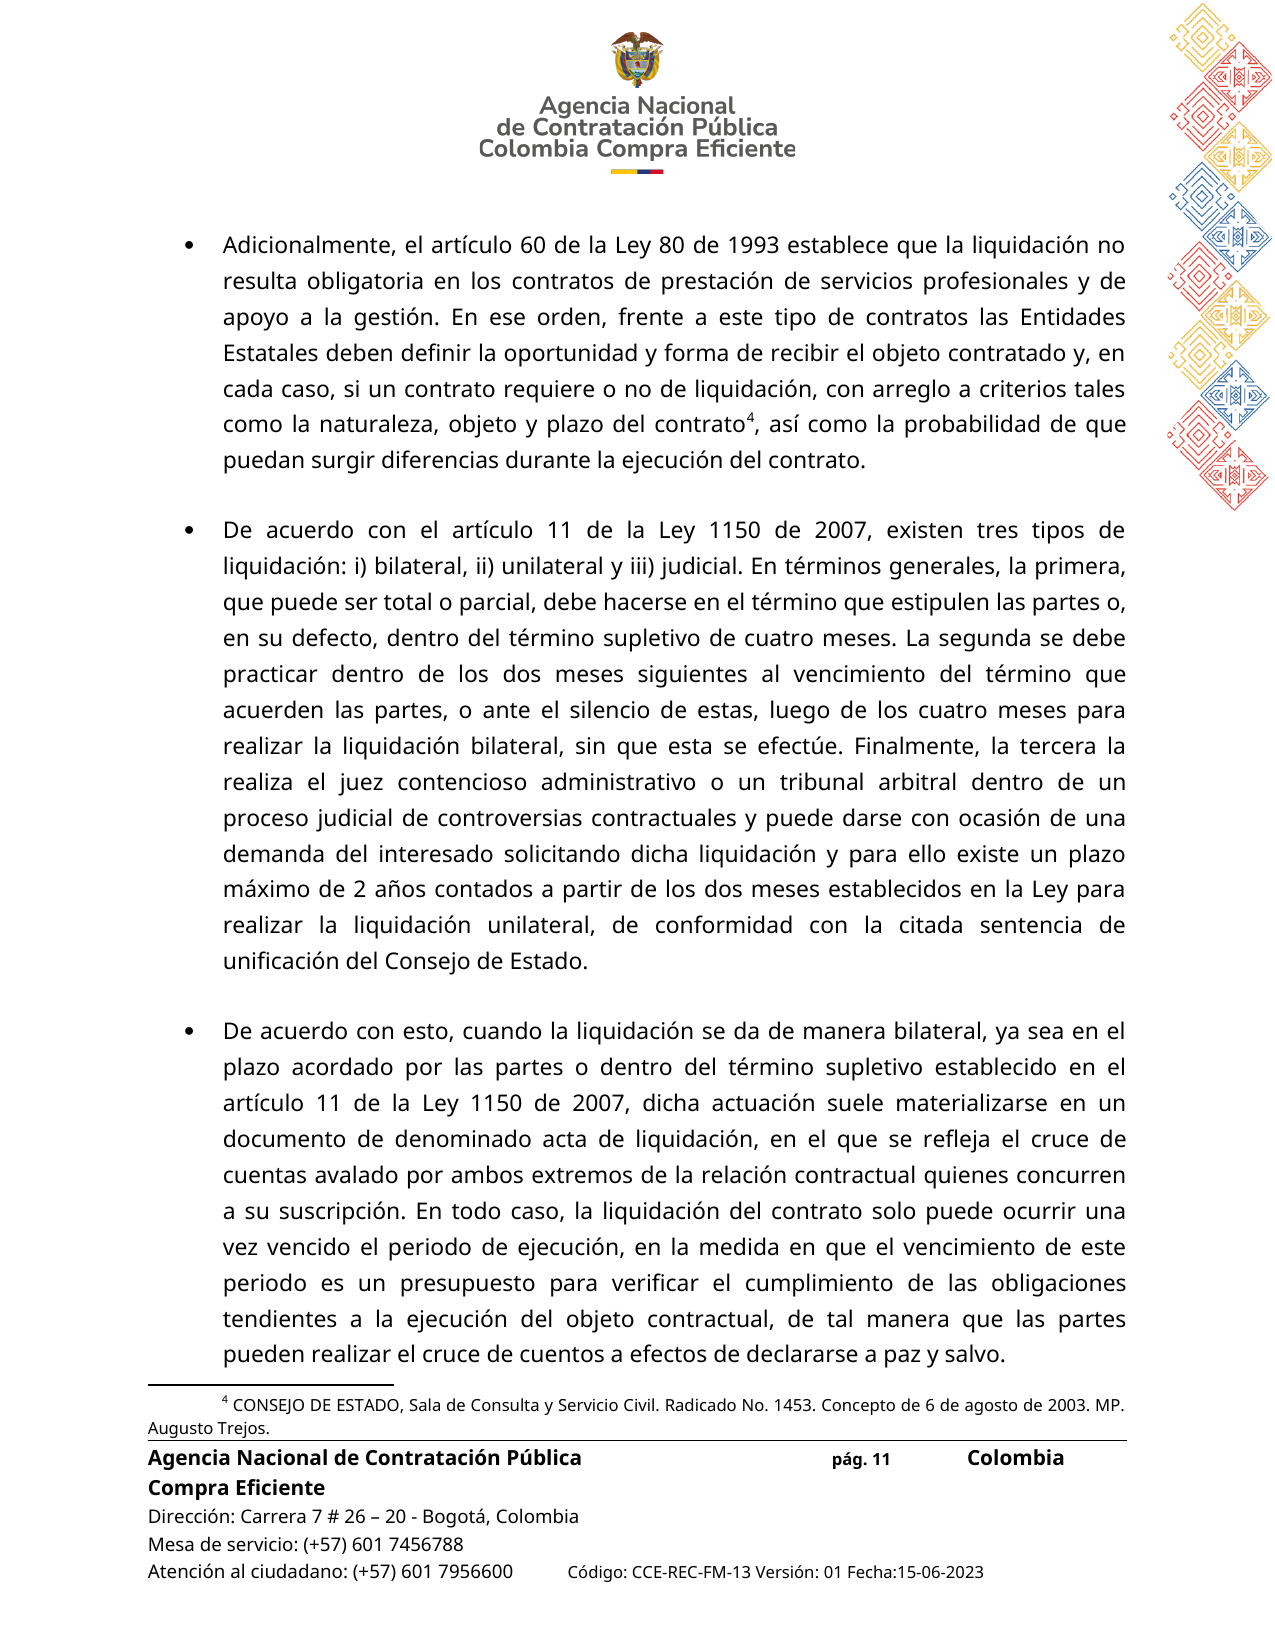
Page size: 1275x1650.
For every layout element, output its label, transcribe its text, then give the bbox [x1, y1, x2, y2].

list Adicionalmente, el artículo 60 de la Ley 80 de 1993 establece que la liquidación no resulta obligatoria en los contratos de prestación de servicios profesionales y de apoyo a la gestión. En ese orden, frente a este tipo de contratos las Entidades Estatales deben definir la oportunidad y forma de recibir el objeto contratado y, en cada caso, si un contrato requiere o no de liquidación, con arreglo a criterios tales como la naturaleza, objeto y plazo del contrato, así como la probabilidad de que puedan surgir diferencias durante la ejecución del contrato. [185, 229, 1127, 476]
picture [479, 32, 796, 174]
picture [1165, 2, 1272, 509]
list De acuerdo con el artículo 11 de la Ley 1150 de 2007, existen tres tipos de liquidación: i) bilateral, ii) unilateral y iii) judicial. En términos generales, la primera, que puede ser total o parcial, debe hacerse en el término que estipulen las partes o, en su defecto, dentro del término supletivo de cuatro meses. La segunda se debe practicar dentro de los dos meses siguientes al vencimiento del término que acuerden las partes, o ante el silencio de estas, luego de los cuatro meses para realizar la liquidación bilateral, sin que esta se efectúe. Finalmente, la tercera la realiza el juez contencioso administrativo o un tribunal arbitral dentro de un proceso judicial de controversias contractuales y puede darse con ocasión de una demanda del interesado solicitando dicha liquidación y para ello existe un plazo máximo de 2 años contados a partir de los dos meses establecidos en la Ley para realizar la liquidación unilateral, de conformidad con la citada sentencia de unificación del Consejo de Estado. [185, 514, 1127, 977]
list De acuerdo con esto, cuando la liquidación se da de manera bilateral, ya sea en el plazo acordado por las partes o dentro del término supletivo establecido en el artículo 11 de la Ley 1150 de 2007, dicha actuación suele materializarse en un documento de denominado acta de liquidación, en el que se refleja el cruce de cuentas avalado por ambos extremos de la relación contractual quienes concurren a su suscripción. En todo caso, la liquidación del contrato solo puede ocurrir una vez vencido el periodo de ejecución, en la medida en que el vencimiento de este periodo es un presupuesto para verificar el cumplimiento de las obligaciones tendientes a la ejecución del objeto contractual, de tal manera que las partes pueden realizar el cruce de cuentos a efectos de declararse a paz y salvo. [185, 1015, 1127, 1370]
